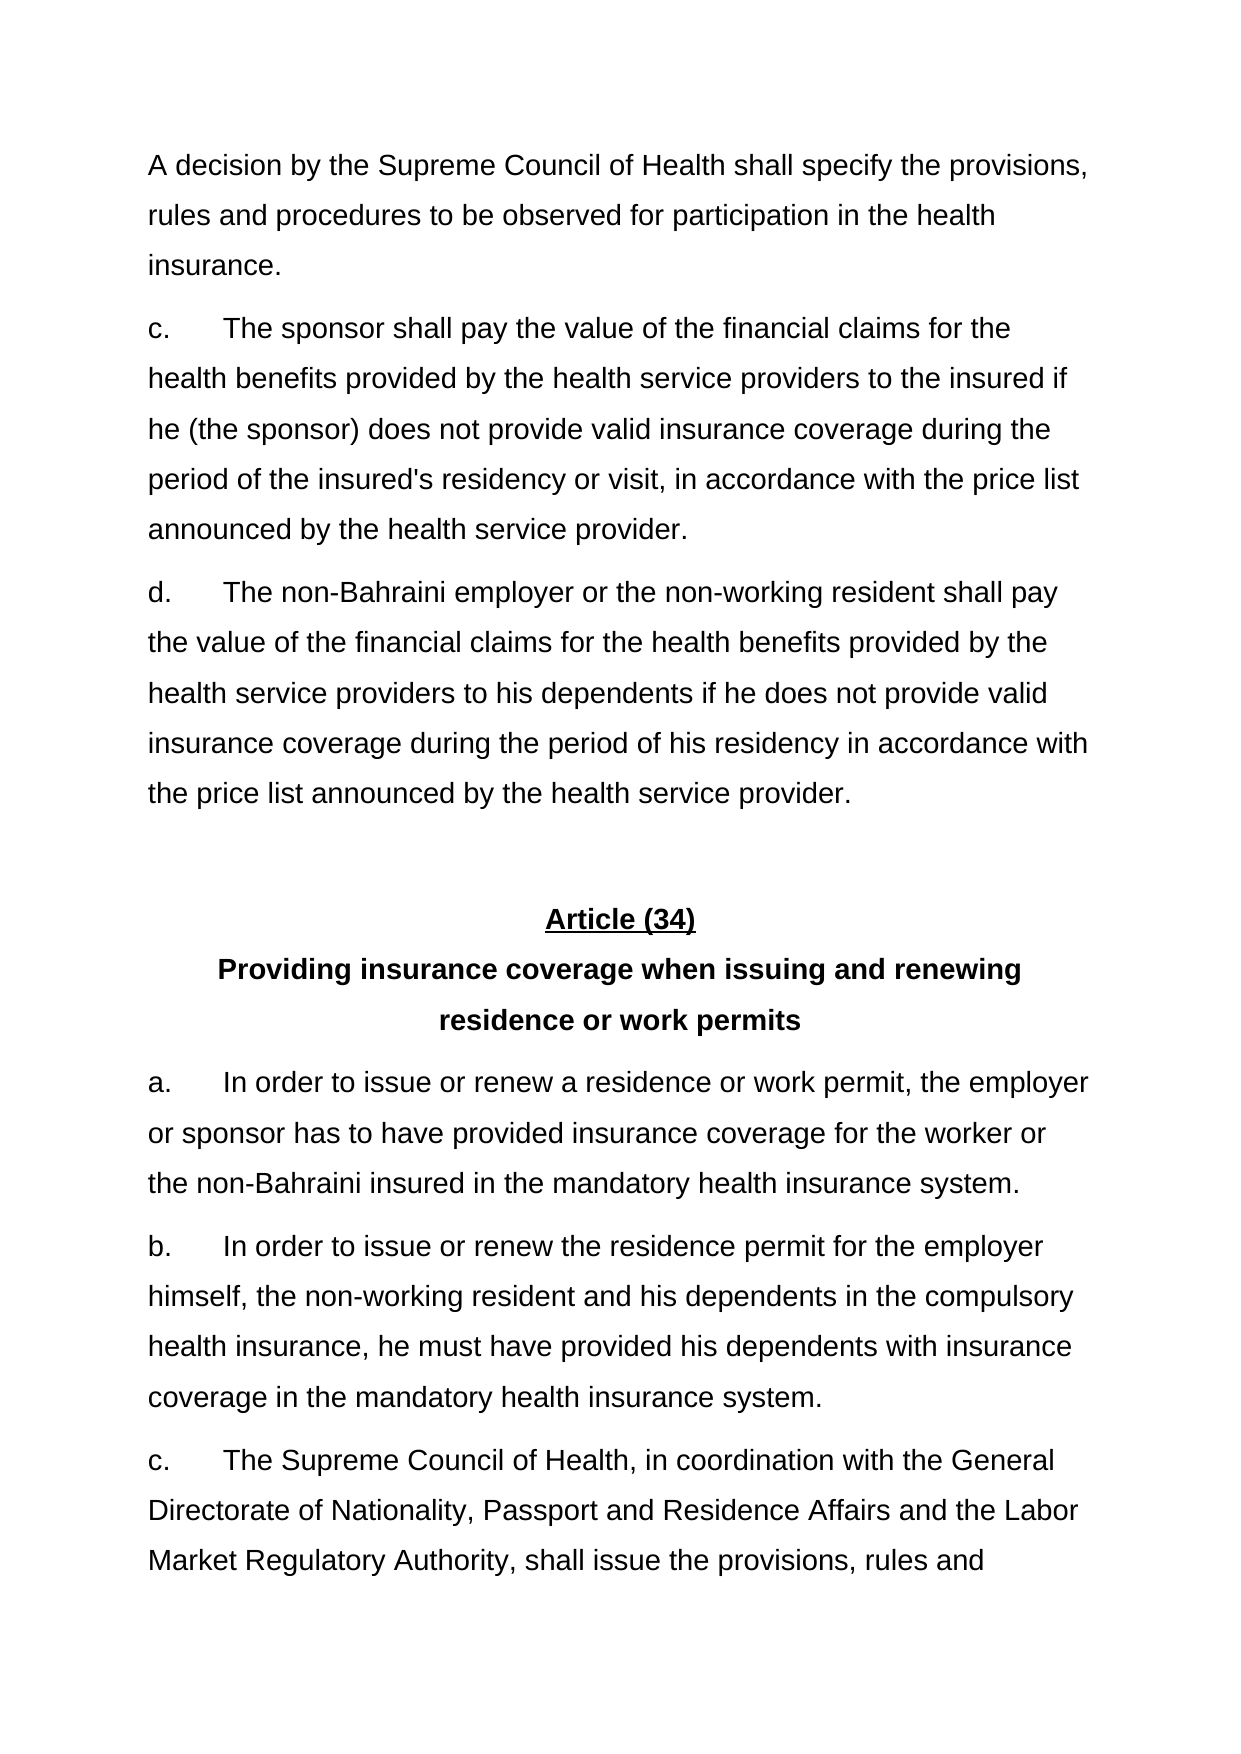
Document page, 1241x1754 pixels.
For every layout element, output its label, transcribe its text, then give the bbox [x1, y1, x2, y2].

list In order to issue or renew a residence or work permit, the employer or sponsor has to have provided insurance coverage for the worker or the non-Bahraini insured in the mandatory health insurance system. [148, 1065, 1093, 1199]
list The sponsor shall pay the value of the financial claims for the health benefits provided by the health service providers to the insured if he (the sponsor) does not provide valid insurance coverage during the period of the insured's residency or visit, in accordance with the price list announced by the health service provider. [148, 311, 1093, 546]
text Article (34) Providing insurance coverage when issuing and renewing residence or work permits [148, 902, 1093, 1036]
text A decision by the Supreme Council of Health shall specify the provisions, rules and procedures to be observed for participation in the health insurance. [148, 148, 1093, 282]
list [148, 1443, 1093, 1577]
list In order to issue or renew the residence permit for the employer himself, the non-working resident and his dependents in the compulsory health insurance, he must have provided his dependents with insurance coverage in the mandatory health insurance system. [148, 1229, 1093, 1413]
list The non-Bahraini employer or the non-working resident shall pay the value of the financial claims for the health benefits provided by the health service providers to his dependents if he does not provide valid insurance coverage during the period of his residency in accordance with the price list announced by the health service provider. [148, 575, 1093, 810]
